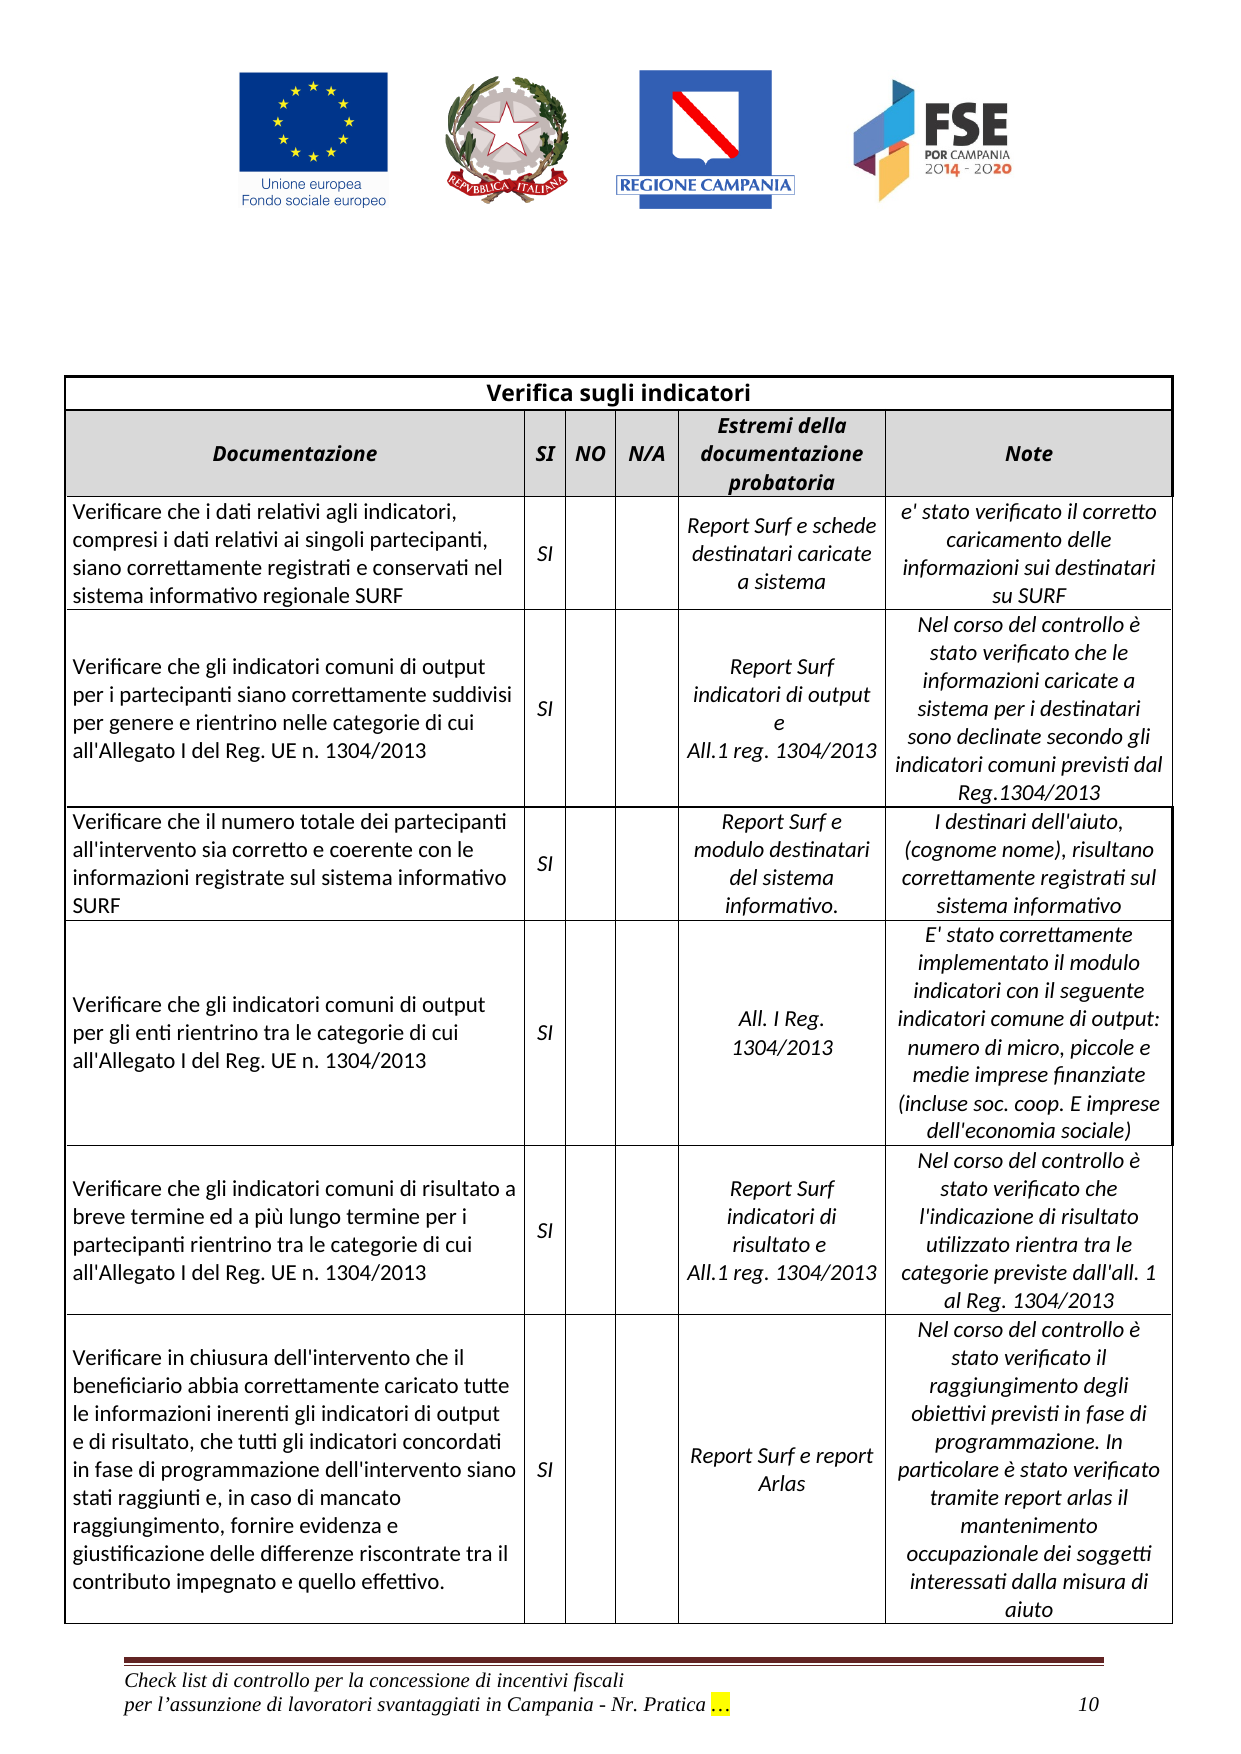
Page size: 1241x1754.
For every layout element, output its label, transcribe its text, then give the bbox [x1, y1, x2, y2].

table_cell [616, 1315, 678, 1623]
table_cell Verificare in chiusura dell'intervento che il beneficiario abbia correttamente caricato tutte le informazioni inerenti gli indicatori di output e di risultato, che tutti gli indicatori concordati in fase di programmazione dell'intervento siano stati raggiunti e, in caso di mancato raggiungimento, fornire evidenza e giustificazione delle differenze riscontrate tra il contributo impegnato e quello effettivo. [66, 1315, 524, 1623]
table_cell SI [525, 808, 565, 919]
table_header Verifica sugli indicatori [66, 378, 1171, 409]
table_cell NO [566, 411, 615, 496]
table_cell Verificare che gli indicatori comuni di output per gli enti rientrino tra le categorie di cui all'Allegato I del Reg. UE n. 1304/2013 [66, 921, 524, 1145]
table_cell SI [525, 1315, 565, 1623]
table_cell N/A [616, 411, 678, 496]
table_cell I destinari dell'aiuto, (cognome nome), risultano correttamente registrati sul sistema informativo [886, 808, 1171, 919]
table_cell Report Surf indicatori di risultato e All.1 reg. 1304/2013 [679, 1146, 885, 1314]
table_cell Verificare che gli indicatori comuni di output per i partecipanti siano correttamente suddivisi per genere e rientrino nelle categorie di cui all'Allegato I del Reg. UE n. 1304/2013 [66, 610, 524, 806]
table_cell SI [525, 497, 565, 609]
table_cell Report Surf indicatori di output e All.1 reg. 1304/2013 [679, 610, 885, 806]
table_cell [566, 1315, 615, 1623]
table_cell SI [525, 1146, 565, 1314]
table_cell Nel corso del controllo è stato verificato che l'indicazione di risultato utilizzato rientra tra le categorie previste dall'all. 1 al Reg. 1304/2013 [886, 1146, 1172, 1314]
table_cell Verificare che gli indicatori comuni di risultato a breve termine ed a più lungo termine per i partecipanti rientrino tra le categorie di cui all'Allegato I del Reg. UE n. 1304/2013 [66, 1146, 524, 1314]
table_cell SI [525, 921, 565, 1145]
table_cell Nel corso del controllo è stato verificato il raggiungimento degli obiettivi previsti in fase di programmazione. In particolare è stato verificato tramite report arlas il mantenimento occupazionale dei soggetti interessati dalla misura di aiuto [886, 1314, 1172, 1623]
table_cell Documentazione [66, 411, 524, 496]
picture [814, 70, 1052, 209]
table_cell [566, 497, 615, 609]
table_cell [616, 610, 678, 806]
table_cell All. I Reg. 1304/2013 [679, 921, 885, 1145]
picture [616, 70, 795, 209]
table_cell E' stato correttamente implementato il modulo indicatori con il seguente indicatori comune di output: numero di micro, piccole e medie imprese finanziate (incluse soc. coop. E imprese dell'economia sociale) [886, 921, 1171, 1145]
table_cell Report Surf e schede destinatari caricate a sistema [679, 497, 885, 609]
table_cell [616, 921, 678, 1145]
table_cell Verificare che il numero totale dei partecipanti all'intervento sia corretto e coerente con le informazioni registrate sul sistema informativo SURF [66, 807, 524, 919]
table_cell [616, 808, 678, 919]
picture [440, 70, 577, 209]
table_cell Verificare che i dati relativi agli indicatori, compresi i dati relativi ai singoli partecipanti, siano correttamente registrati e conservati nel sistema informativo regionale SURF [66, 497, 524, 609]
table_cell Estremi della documentazione probatoria [679, 411, 885, 496]
table_cell e' stato verificato il corretto caricamento delle informazioni sui destinatari su SURF [886, 497, 1172, 609]
table_cell [566, 1146, 615, 1314]
table_cell Report Surf e report Arlas [679, 1315, 885, 1623]
table_cell SI [525, 411, 565, 496]
table_cell Report Surf e modulo destinatari del sistema informativo. [679, 808, 885, 919]
table_cell SI [525, 610, 565, 806]
table_cell [566, 610, 615, 806]
picture [238, 71, 389, 208]
table_cell [616, 1146, 678, 1314]
table_cell Note [886, 411, 1171, 496]
table_cell [616, 497, 678, 609]
table_cell Nel corso del controllo è stato verificato che le informazioni caricate a sistema per i destinatari sono declinate secondo gli indicatori comuni previsti dal Reg.1304/2013 [886, 609, 1172, 806]
table_cell [566, 921, 615, 1145]
table_cell [566, 808, 615, 919]
